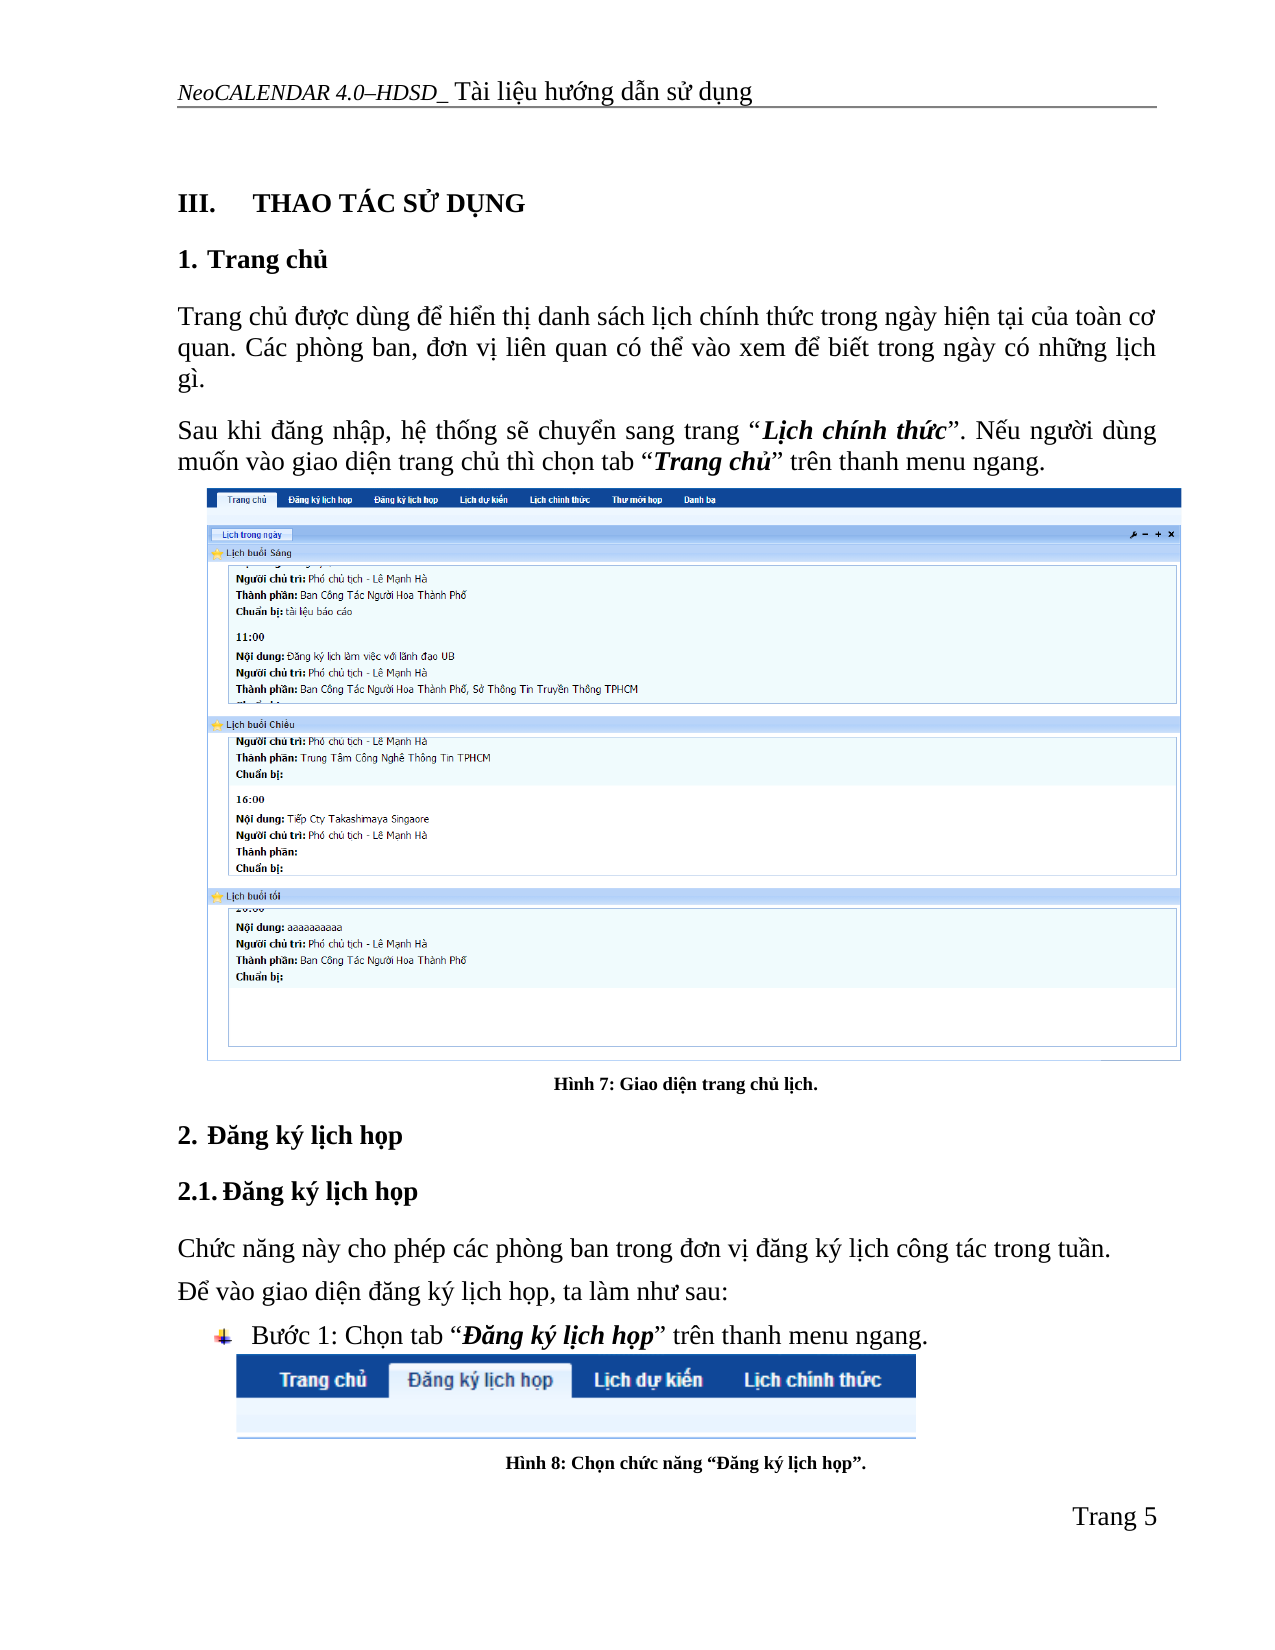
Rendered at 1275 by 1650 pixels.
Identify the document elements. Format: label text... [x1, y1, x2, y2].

picture [236, 1354, 916, 1439]
subtitle Đăng ký lịch họp [177, 1119, 1157, 1151]
list Bước 1: Chọn tab “Đăng ký lịch họp” trên thanh menu ngang. [213, 1319, 1157, 1350]
subtitle Trang chủ [177, 243, 1157, 274]
picture [206, 488, 1182, 1061]
picture [214, 1327, 232, 1345]
text Chức năng này cho phép các phòng ban trong đơn vị đăng ký lịch công tác trong tuần. [177, 1232, 1157, 1263]
text Để vào giao diện đăng ký lịch họp, ta làm như sau: [177, 1275, 1157, 1306]
text Sau khi đăng nhập, hệ thống sẽ chuyển sang trang “Lịch chính thức”. Nếu người dùng muốn vào giao diện trang chủ thì chọn tab “Trang chủ” trên thanh menu ngang. [177, 414, 1157, 476]
subtitle THAO TÁC SỬ DỤNG [177, 187, 1157, 218]
subtitle Đăng ký lịch họp [177, 1176, 1157, 1207]
text Trang chủ được dùng để hiển thị danh sách lịch chính thức trong ngày hiện tại của toàn cơ quan. Các phòng ban, đơn vị liên quan có thể vào xem để biết trong ngày có những lịch gì. [177, 299, 1157, 393]
